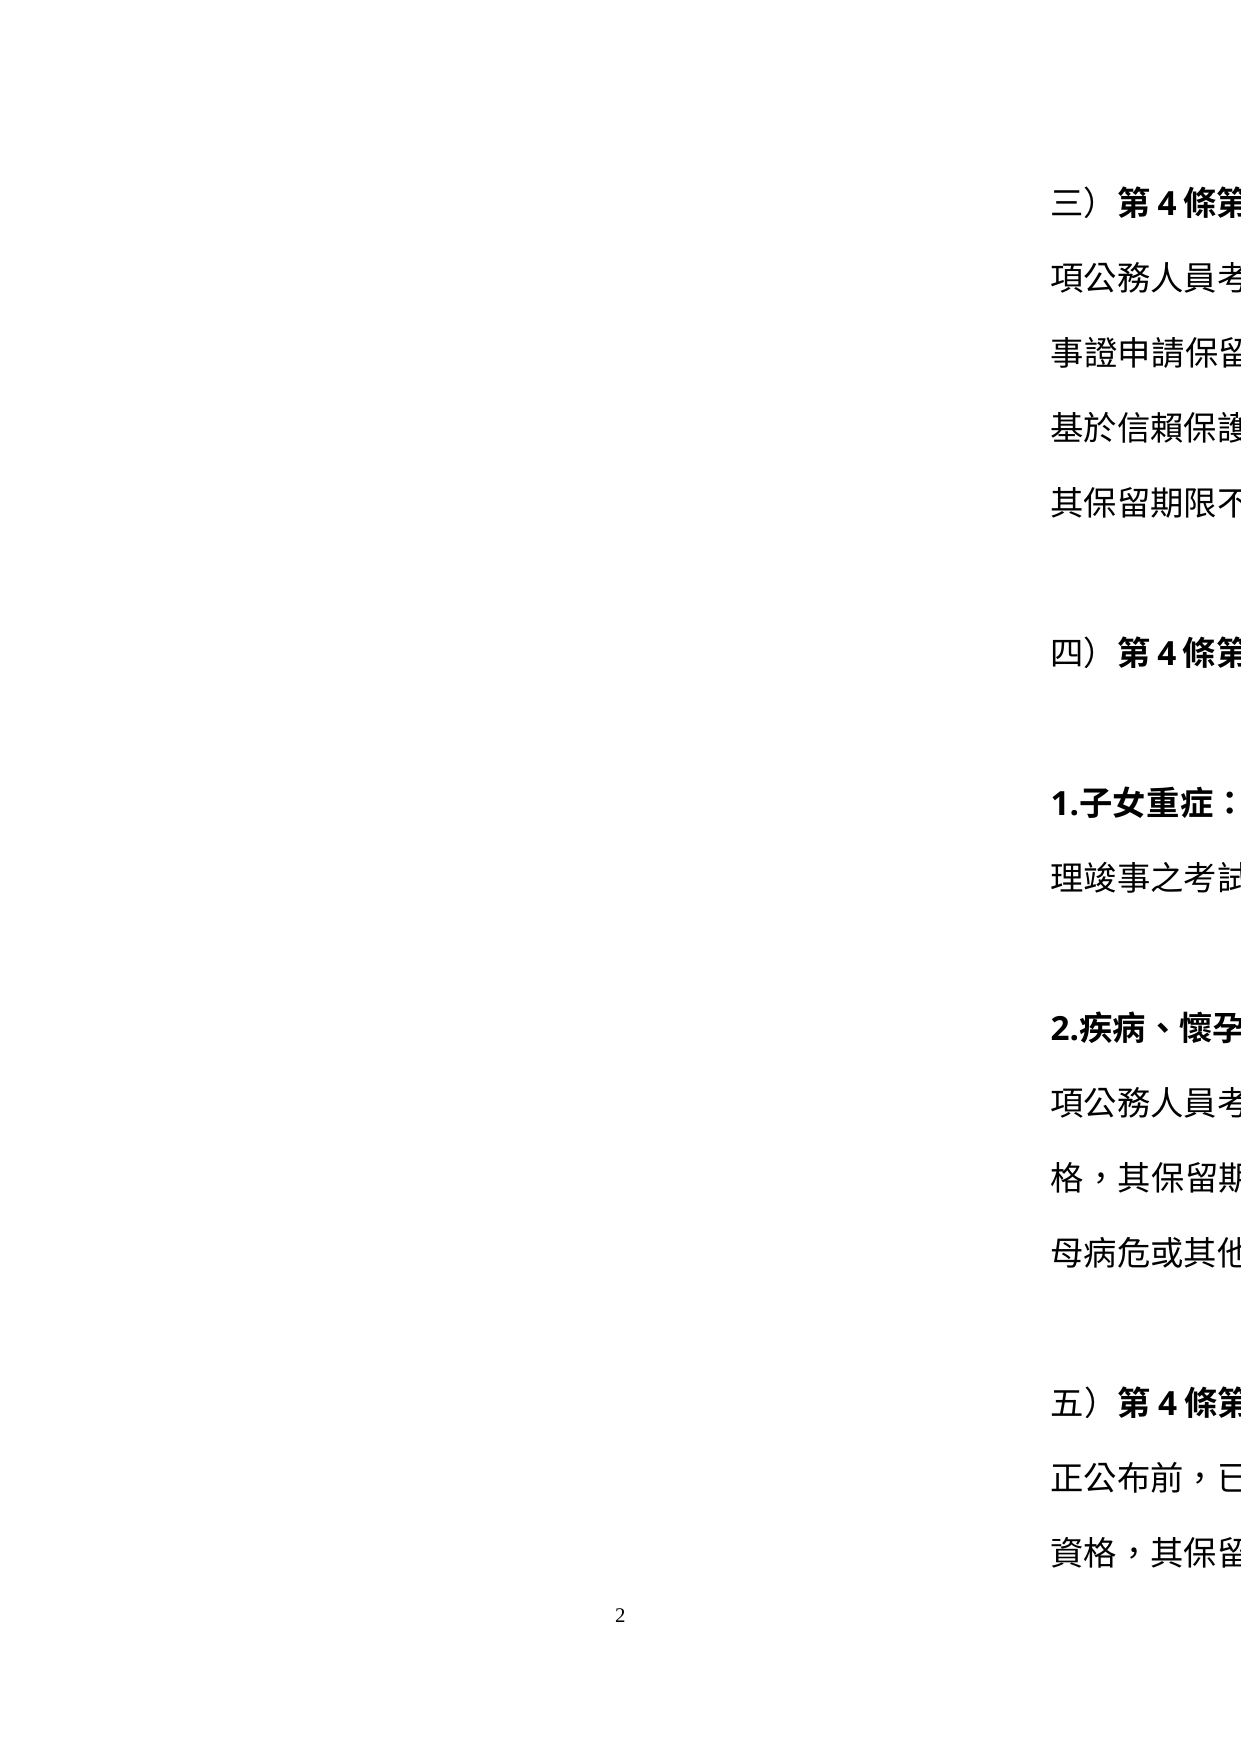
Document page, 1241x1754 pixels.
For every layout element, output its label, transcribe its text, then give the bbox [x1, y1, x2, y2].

text （五）第4條第4款（養育三足歲以下子女事由）：考試法1月22日修正公布後，各項考試（按：所稱各項考試指考試法修正公布後，始公告舉辦之考試，及考試法修正公布前，已公告舉辦之考試或已辦理竣事之考試）正額錄取人員因養育三足歲以下子女，無法立即接受分配訓練者，得於榜示後分配訓練前，檢具事證申請保留錄取資格，其保留期限不得逾3年。但配偶為公務人員依法已申請育嬰留職停薪者不得申請保留。 [1050, 1289, 1240, 1589]
text 2.疾病、懷孕、生產、父母病危或其他不可歸責事由：103年公務人員特種考試警察人員考試、一般警察人員考試、特種考試交通事業鐵路人員考試及其以後辦理之各項公務人員考試，其正額錄取人員因疾病、懷孕、生產、父母病危或其他不可歸責事由，無法立即接受分配訓練者，得於榜示後分配訓練前，檢具事證申請保留錄取資格，其保留期限不得逾2年。於考試法1月22日修正公布前，已公告舉辦之考試或已辦理竣事之考試，基於信賴保護原則，其正額錄取人員因疾病、懷孕、生產、父母病危或其他不可歸責事由，無法立即接受分發者，得於榜示後訓練期滿前，檢具事證申請保留錄取資格，其保留期限不得逾2年。 [1050, 914, 1240, 1289]
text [1050, 164, 1240, 539]
text （四）第4條第3款（疾病、懷孕、生產、父母病危、子女重症或其他不可歸責事由）： [1050, 539, 1240, 689]
text 1.子女重症：考試法1月22日修正公布後，各項考試（按：所稱各項考試指考試法修正公布後，始公告舉辦之考試，及考試法修正公布前，已公告舉辦之考試或已辦理竣事之考試）正額錄取人員因子女重症，無法立即接受分配訓練者，得於榜示後分配訓練前，檢具事證申請保留錄取資格，其保留期限不得逾2年。 [1050, 689, 1240, 914]
